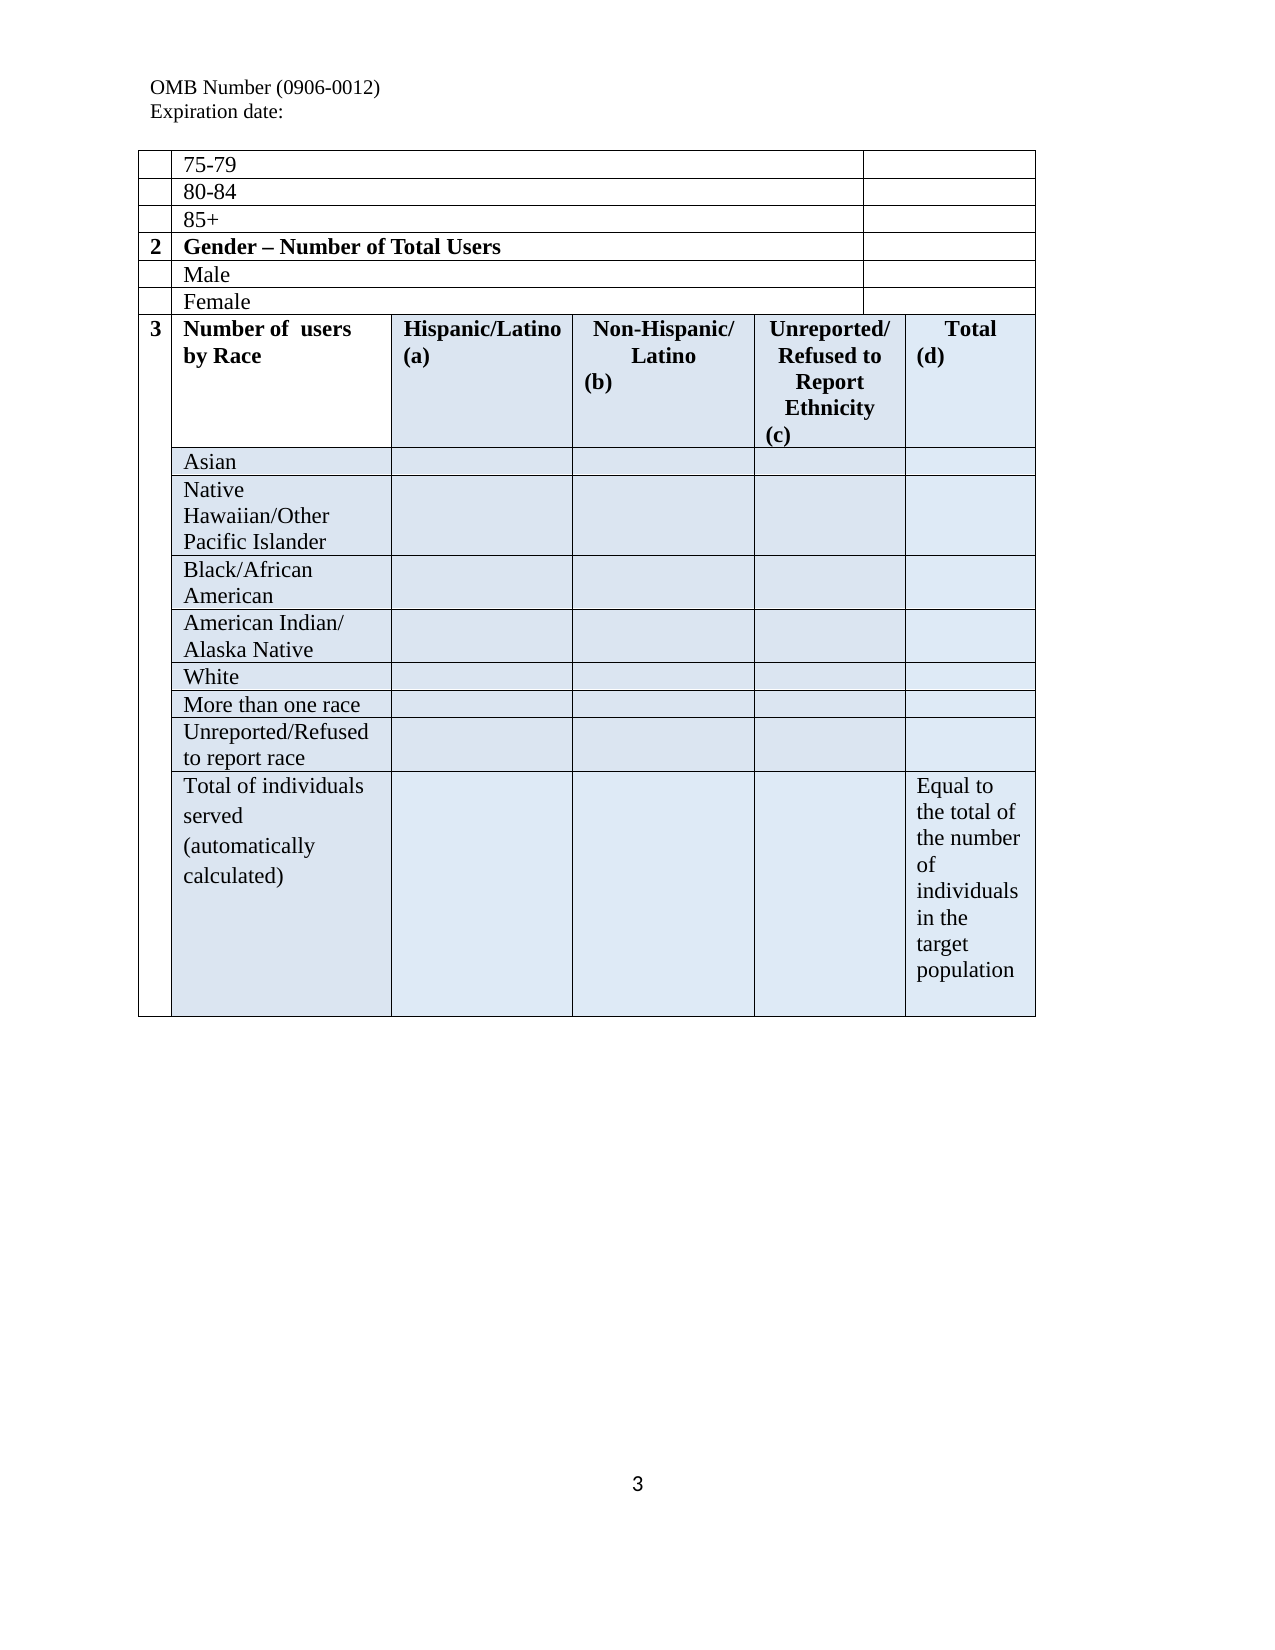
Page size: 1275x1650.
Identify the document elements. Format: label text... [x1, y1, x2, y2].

table_cell [755, 476, 905, 555]
table_cell More than one race [172, 691, 391, 717]
table_cell [139, 288, 171, 314]
table_cell Hispanic/Latino (a) [392, 315, 572, 447]
table_cell Female [172, 288, 863, 314]
table_cell [755, 556, 905, 608]
table_cell Black/African American [172, 556, 391, 608]
table_cell [139, 261, 171, 287]
table_cell 75-79 [172, 151, 863, 177]
table_cell [392, 448, 572, 474]
table_cell 3 [139, 315, 171, 1016]
table_cell [906, 476, 1035, 555]
table_cell [392, 476, 572, 555]
table_cell [906, 448, 1035, 474]
table_cell [573, 556, 754, 608]
table_cell [392, 718, 572, 771]
table_cell 85+ [172, 206, 863, 232]
table_cell [864, 179, 1035, 205]
table_cell [573, 610, 754, 662]
table_cell [906, 610, 1035, 662]
table_cell [906, 663, 1035, 689]
table_cell [864, 261, 1035, 287]
table_cell Native Hawaiian/Other Pacific Islander [172, 476, 391, 555]
table_cell Equal to the total of the number of individuals in the target population [906, 772, 1035, 1016]
table_cell [864, 151, 1035, 177]
table_cell Total of individuals served (automatically calculated) [172, 772, 391, 1016]
table_cell [573, 448, 754, 474]
table_cell 2 [139, 233, 171, 259]
table_cell Gender – Number of Total Users [172, 233, 863, 259]
table_cell [755, 448, 905, 474]
table_cell [755, 610, 905, 662]
table_cell American Indian/ Alaska Native [172, 610, 391, 662]
table_cell Male [172, 261, 863, 287]
table_cell [906, 718, 1035, 771]
table_cell Unreported/ Refused to Report Ethnicity (c) [755, 315, 905, 447]
table_cell [906, 556, 1035, 608]
table_cell [392, 772, 572, 1016]
table_cell [864, 206, 1035, 232]
table_cell [139, 151, 171, 177]
table_cell [573, 663, 754, 689]
table_cell 80-84 [172, 179, 863, 205]
table_cell [864, 233, 1035, 259]
table_cell [573, 691, 754, 717]
table_cell White [172, 663, 391, 689]
table_cell [906, 691, 1035, 717]
table_cell [392, 610, 572, 662]
table_cell Non-Hispanic/Latino (b) [573, 315, 754, 447]
table_cell [755, 718, 905, 771]
table_cell [755, 772, 905, 1016]
table_cell Total (d) [906, 315, 1035, 447]
table_cell [755, 663, 905, 689]
table_cell Number of users by Race [172, 315, 391, 447]
table_cell Asian [172, 448, 391, 474]
table_cell [392, 556, 572, 608]
table_cell Unreported/Refused to report race [172, 718, 391, 771]
table_cell [573, 718, 754, 771]
table_cell [392, 663, 572, 689]
table_cell [392, 691, 572, 717]
table_cell [573, 476, 754, 555]
table_cell [573, 772, 754, 1016]
table_cell [755, 691, 905, 717]
table_cell [139, 179, 171, 205]
table_cell [864, 288, 1035, 314]
table_cell [139, 206, 171, 232]
